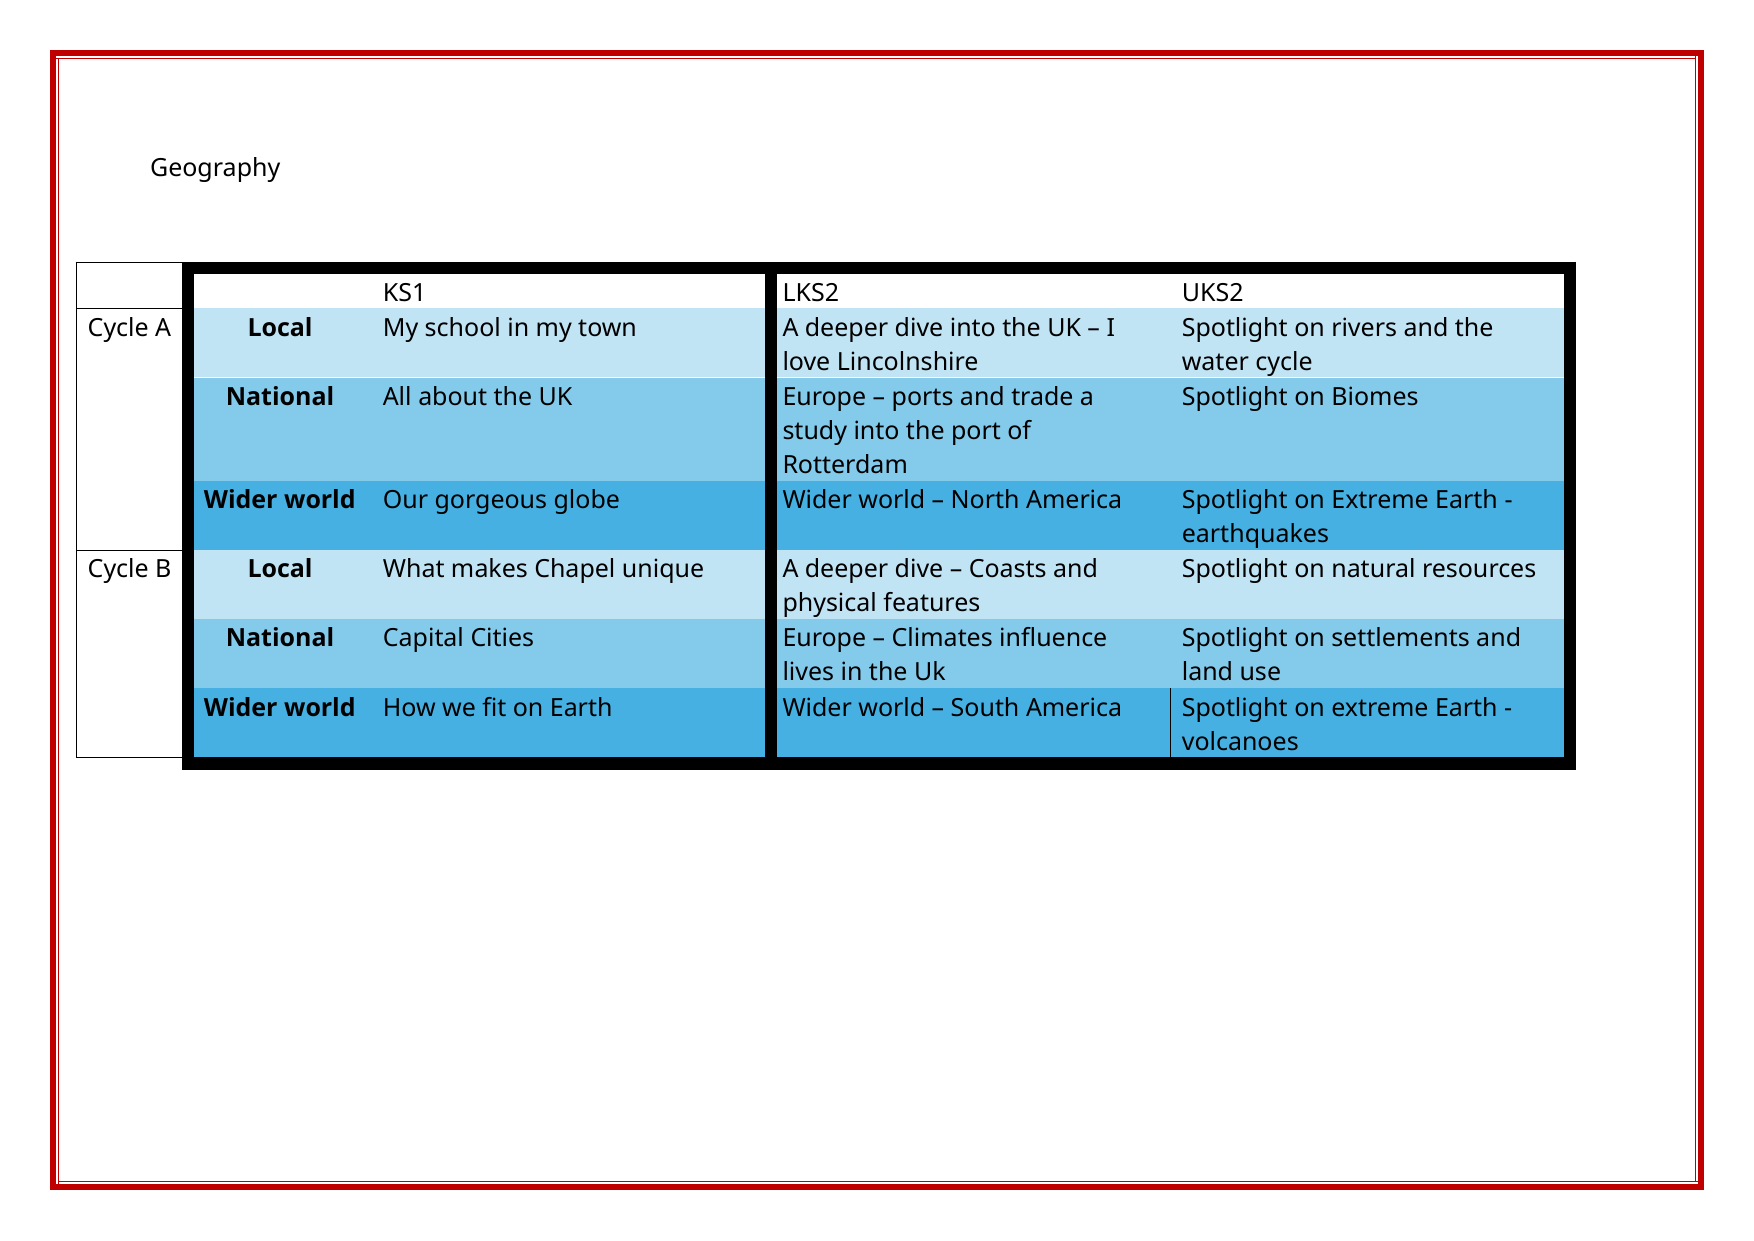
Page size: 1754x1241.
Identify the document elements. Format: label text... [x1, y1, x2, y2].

table_cell Cycle A [77, 309, 182, 550]
table_header KS1 [371, 274, 765, 308]
table_cell Spotlight on extreme Earth - volcanoes [1171, 688, 1564, 757]
table_cell Spotlight on settlements and land use [1170, 619, 1564, 688]
table_cell Wider world [194, 481, 371, 550]
table_cell National [194, 619, 371, 688]
table_cell Wider world – North America [777, 481, 1170, 550]
table_cell Cycle B [77, 551, 182, 757]
table_cell Spotlight on natural resources [1170, 550, 1564, 619]
table_cell How we fit on Earth [371, 688, 765, 757]
table_cell Europe – ports and trade a study into the port of Rotterdam [777, 378, 1170, 481]
text Geography [150, 150, 1604, 184]
table_header [77, 263, 182, 308]
table_cell Capital Cities [371, 619, 765, 688]
table_header LKS2 [777, 274, 1170, 308]
table_cell Wider world – South America [777, 688, 1170, 757]
table_cell Wider world [194, 688, 371, 757]
table_cell A deeper dive into the UK – I love Lincolnshire [777, 308, 1170, 377]
table_cell Spotlight on Extreme Earth - earthquakes [1170, 481, 1564, 550]
table_cell A deeper dive – Coasts and physical features [777, 550, 1170, 619]
table_cell Local [194, 308, 371, 377]
table_cell Spotlight on Biomes [1170, 378, 1564, 481]
table_cell Europe – Climates influence lives in the Uk [777, 619, 1170, 688]
table_header [194, 274, 371, 308]
table_header UKS2 [1170, 274, 1564, 308]
table_cell Spotlight on rivers and the water cycle [1170, 308, 1564, 377]
table_cell My school in my town [371, 308, 765, 377]
table_cell Our gorgeous globe [371, 481, 765, 550]
table_cell All about the UK [371, 378, 765, 481]
table_cell What makes Chapel unique [371, 550, 765, 619]
table_cell Local [194, 550, 371, 619]
table_cell National [194, 378, 371, 481]
